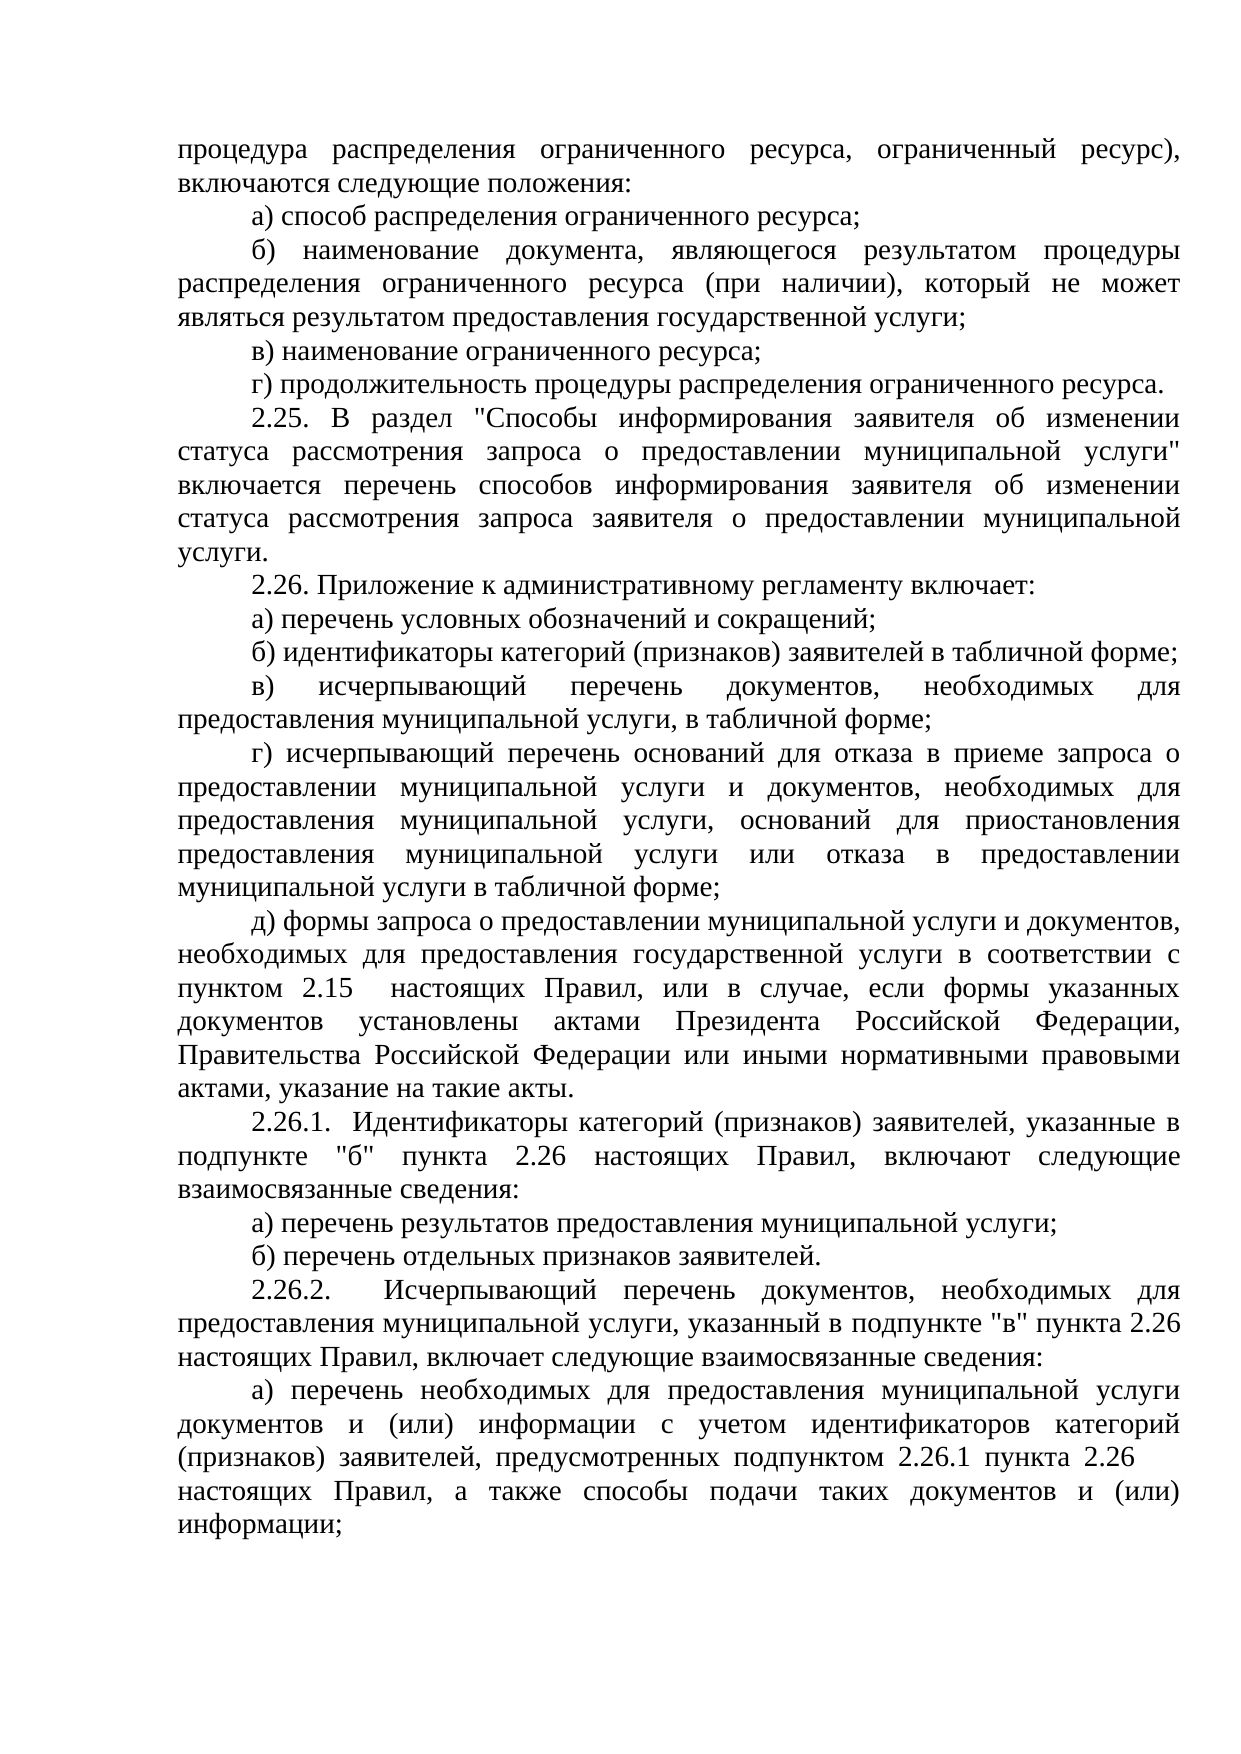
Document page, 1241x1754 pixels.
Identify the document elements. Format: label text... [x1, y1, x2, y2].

text 2.26.1. Идентификаторы категорий (признаков) заявителей, указанные в подпункте "б" пункта 2.26 настоящих Правил, включают следующие взаимосвязанные сведения: [177, 1104, 1181, 1205]
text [177, 131, 1181, 198]
text а) перечень условных обозначений и сокращений; [177, 601, 1181, 634]
text 2.25. В раздел "Способы информирования заявителя об изменении статуса рассмотрения запроса о предоставлении муниципальной услуги" включается перечень способов информирования заявителя об изменении статуса рассмотрения запроса заявителя о предоставлении муниципальной услуги. [177, 400, 1181, 567]
text б) идентификаторы категорий (признаков) заявителей в табличной форме; [177, 634, 1181, 668]
text в) наименование ограниченного ресурса; [177, 333, 1181, 366]
text г) продолжительность процедуры распределения ограниченного ресурса. [177, 366, 1181, 400]
text б) наименование документа, являющегося результатом процедуры распределения ограниченного ресурса (при наличии), который не может являться результатом предоставления государственной услуги; [177, 232, 1181, 333]
text а) перечень результатов предоставления муниципальной услуги; [177, 1205, 1181, 1238]
text 2.26.2. Исчерпывающий перечень документов, необходимых для предоставления муниципальной услуги, указанный в подпункте "в" пункта 2.26 настоящих Правил, включает следующие взаимосвязанные сведения: [177, 1272, 1181, 1372]
text г) исчерпывающий перечень оснований для отказа в приеме запроса о предоставлении муниципальной услуги и документов, необходимых для предоставления муниципальной услуги, оснований для приостановления предоставления муниципальной услуги или отказа в предоставлении муниципальной услуги в табличной форме; [177, 735, 1181, 903]
text а) перечень необходимых для предоставления муниципальной услуги документов и (или) информации с учетом идентификаторов категорий (признаков) заявителей, предусмотренных подпунктом 2.26.1 пункта 2.26 настоящих Правил, а также способы подачи таких документов и (или) информации; [177, 1372, 1181, 1540]
text д) формы запроса о предоставлении муниципальной услуги и документов, необходимых для предоставления государственной услуги в соответствии с пунктом 2.15 настоящих Правил, или в случае, если формы указанных документов установлены актами Президента Российской Федерации, Правительства Российской Федерации или иными нормативными правовыми актами, указание на такие акты. [177, 903, 1181, 1104]
text в) исчерпывающий перечень документов, необходимых для предоставления муниципальной услуги, в табличной форме; [177, 668, 1181, 735]
text б) перечень отдельных признаков заявителей. [177, 1238, 1181, 1272]
text 2.26. Приложение к административному регламенту включает: [177, 567, 1181, 601]
text а) способ распределения ограниченного ресурса; [177, 198, 1181, 232]
